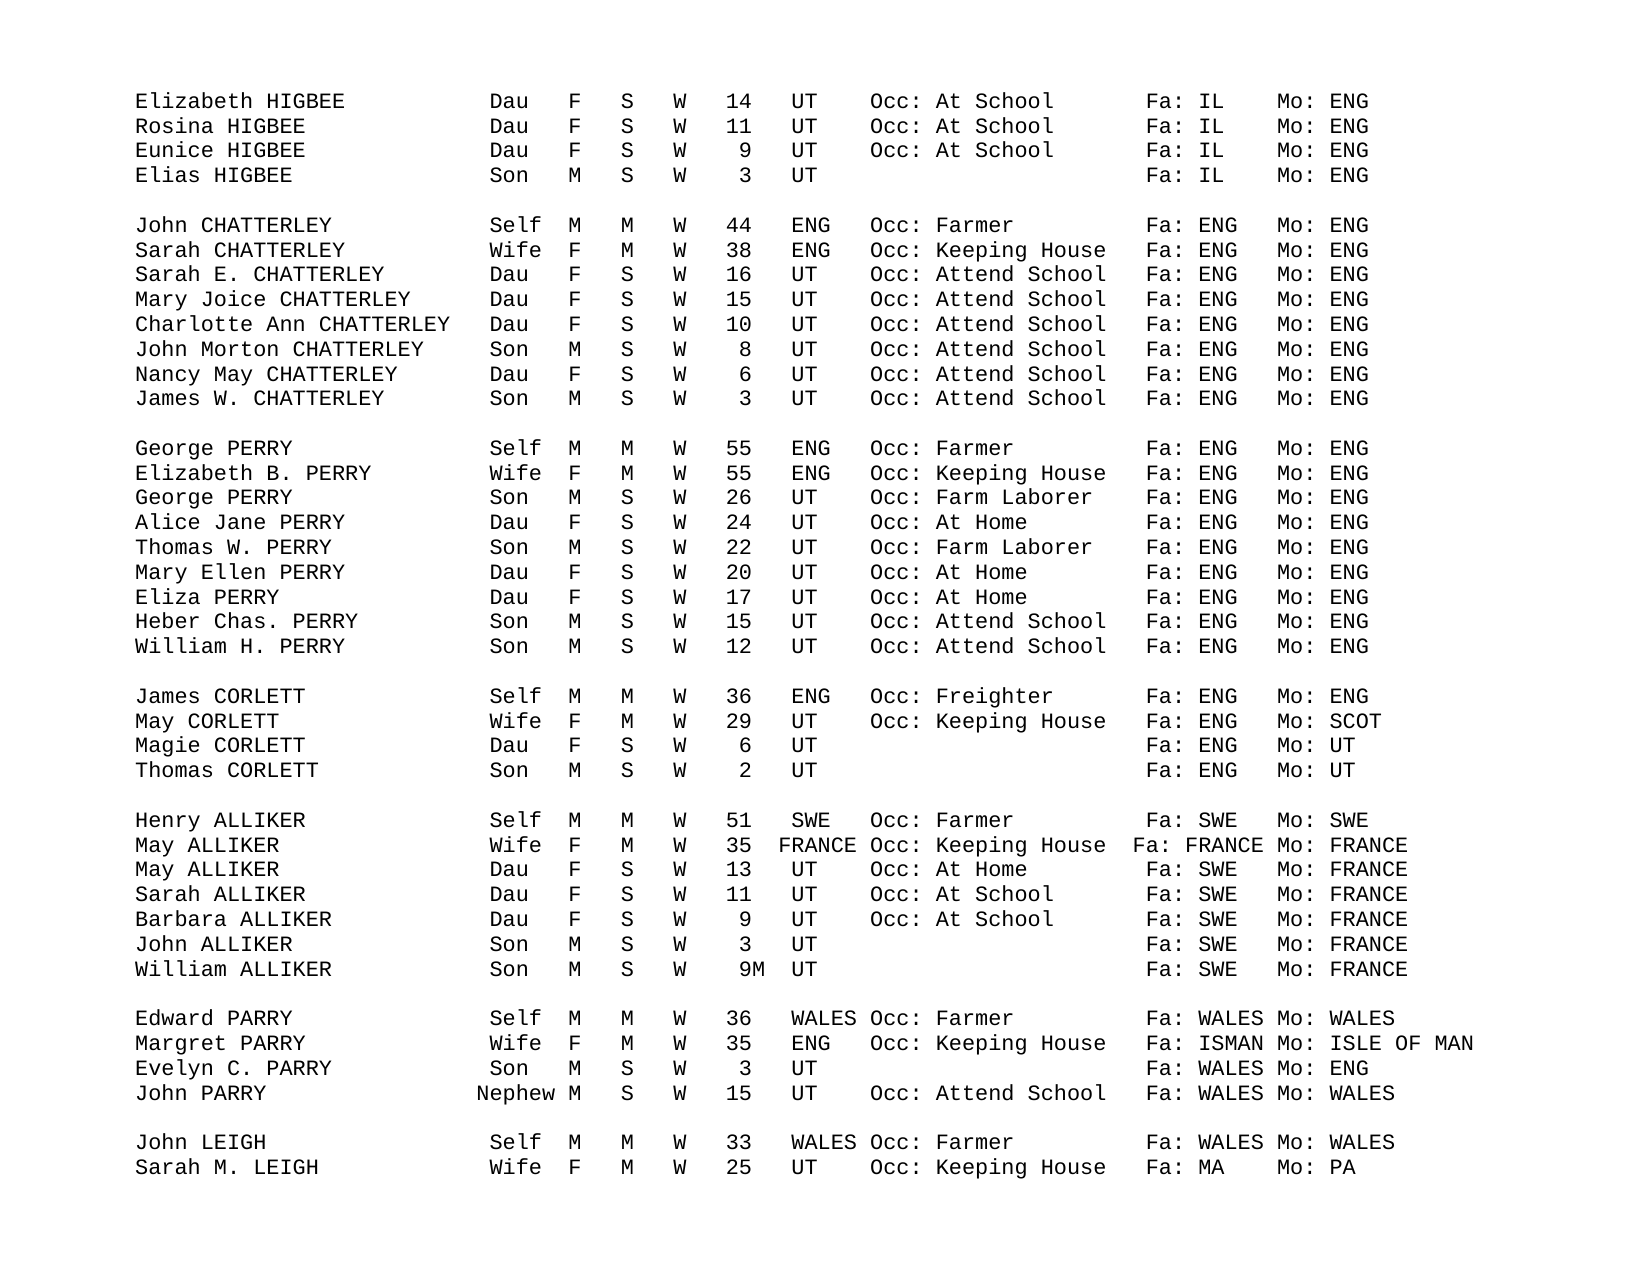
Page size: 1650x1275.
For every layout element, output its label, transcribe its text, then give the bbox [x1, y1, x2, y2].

text Mary Ellen PERRY Dau F S W 20 UT Occ: At Home Fa: ENG Mo: ENG [135, 561, 1515, 586]
text Evelyn C. PARRY Son M S W 3 UT Fa: WALES Mo: ENG [135, 1057, 1515, 1082]
text Mary Joice CHATTERLEY Dau F S W 15 UT Occ: Attend School Fa: ENG Mo: ENG [135, 288, 1515, 313]
text John CHATTERLEY Self M M W 44 ENG Occ: Farmer Fa: ENG Mo: ENG [135, 214, 1515, 239]
text Thomas W. PERRY Son M S W 22 UT Occ: Farm Laborer Fa: ENG Mo: ENG [135, 536, 1515, 561]
text James W. CHATTERLEY Son M S W 3 UT Occ: Attend School Fa: ENG Mo: ENG [135, 387, 1515, 412]
text Sarah CHATTERLEY Wife F M W 38 ENG Occ: Keeping House Fa: ENG Mo: ENG [135, 239, 1515, 263]
text Heber Chas. PERRY Son M S W 15 UT Occ: Attend School Fa: ENG Mo: ENG [135, 611, 1515, 635]
text Alice Jane PERRY Dau F S W 24 UT Occ: At Home Fa: ENG Mo: ENG [135, 511, 1515, 536]
text Elias HIGBEE Son M S W 3 UT Fa: IL Mo: ENG [135, 164, 1515, 189]
text Henry ALLIKER Self M M W 51 SWE Occ: Farmer Fa: SWE Mo: SWE [135, 809, 1515, 834]
text John Morton CHATTERLEY Son M S W 8 UT Occ: Attend School Fa: ENG Mo: ENG [135, 338, 1515, 363]
text Nancy May CHATTERLEY Dau F S W 6 UT Occ: Attend School Fa: ENG Mo: ENG [135, 363, 1515, 387]
text William ALLIKER Son M S W 9M UT Fa: SWE Mo: FRANCE [135, 958, 1515, 982]
text May ALLIKER Wife F M W 35 FRANCE Occ: Keeping House Fa: FRANCE Mo: FRANCE [135, 834, 1515, 858]
text Thomas CORLETT Son M S W 2 UT Fa: ENG Mo: UT [135, 759, 1515, 784]
text John ALLIKER Son M S W 3 UT Fa: SWE Mo: FRANCE [135, 933, 1515, 958]
text Sarah ALLIKER Dau F S W 11 UT Occ: At School Fa: SWE Mo: FRANCE [135, 883, 1515, 908]
text John LEIGH Self M M W 33 WALES Occ: Farmer Fa: WALES Mo: WALES [135, 1131, 1515, 1156]
text May CORLETT Wife F M W 29 UT Occ: Keeping House Fa: ENG Mo: SCOT [135, 710, 1515, 734]
text Margret PARRY Wife F M W 35 ENG Occ: Keeping House Fa: ISMAN Mo: ISLE OF MAN [135, 1032, 1515, 1057]
text May ALLIKER Dau F S W 13 UT Occ: At Home Fa: SWE Mo: FRANCE [135, 858, 1515, 883]
text Barbara ALLIKER Dau F S W 9 UT Occ: At School Fa: SWE Mo: FRANCE [135, 908, 1515, 933]
text Sarah E. CHATTERLEY Dau F S W 16 UT Occ: Attend School Fa: ENG Mo: ENG [135, 263, 1515, 288]
text Edward PARRY Self M M W 36 WALES Occ: Farmer Fa: WALES Mo: WALES [135, 1007, 1515, 1032]
text Sarah M. LEIGH Wife F M W 25 UT Occ: Keeping House Fa: MA Mo: PA [135, 1156, 1515, 1181]
text Charlotte Ann CHATTERLEY Dau F S W 10 UT Occ: Attend School Fa: ENG Mo: ENG [135, 313, 1515, 338]
text John PARRY Nephew M S W 15 UT Occ: Attend School Fa: WALES Mo: WALES [135, 1082, 1515, 1106]
text Eunice HIGBEE Dau F S W 9 UT Occ: At School Fa: IL Mo: ENG [135, 139, 1515, 164]
text George PERRY Self M M W 55 ENG Occ: Farmer Fa: ENG Mo: ENG [135, 437, 1515, 462]
text Rosina HIGBEE Dau F S W 11 UT Occ: At School Fa: IL Mo: ENG [135, 115, 1515, 139]
text William H. PERRY Son M S W 12 UT Occ: Attend School Fa: ENG Mo: ENG [135, 635, 1515, 660]
text James CORLETT Self M M W 36 ENG Occ: Freighter Fa: ENG Mo: ENG [135, 685, 1515, 710]
text Elizabeth B. PERRY Wife F M W 55 ENG Occ: Keeping House Fa: ENG Mo: ENG [135, 462, 1515, 487]
text George PERRY Son M S W 26 UT Occ: Farm Laborer Fa: ENG Mo: ENG [135, 487, 1515, 511]
text Elizabeth HIGBEE Dau F S W 14 UT Occ: At School Fa: IL Mo: ENG [135, 90, 1515, 115]
text Magie CORLETT Dau F S W 6 UT Fa: ENG Mo: UT [135, 734, 1515, 759]
text Eliza PERRY Dau F S W 17 UT Occ: At Home Fa: ENG Mo: ENG [135, 586, 1515, 611]
